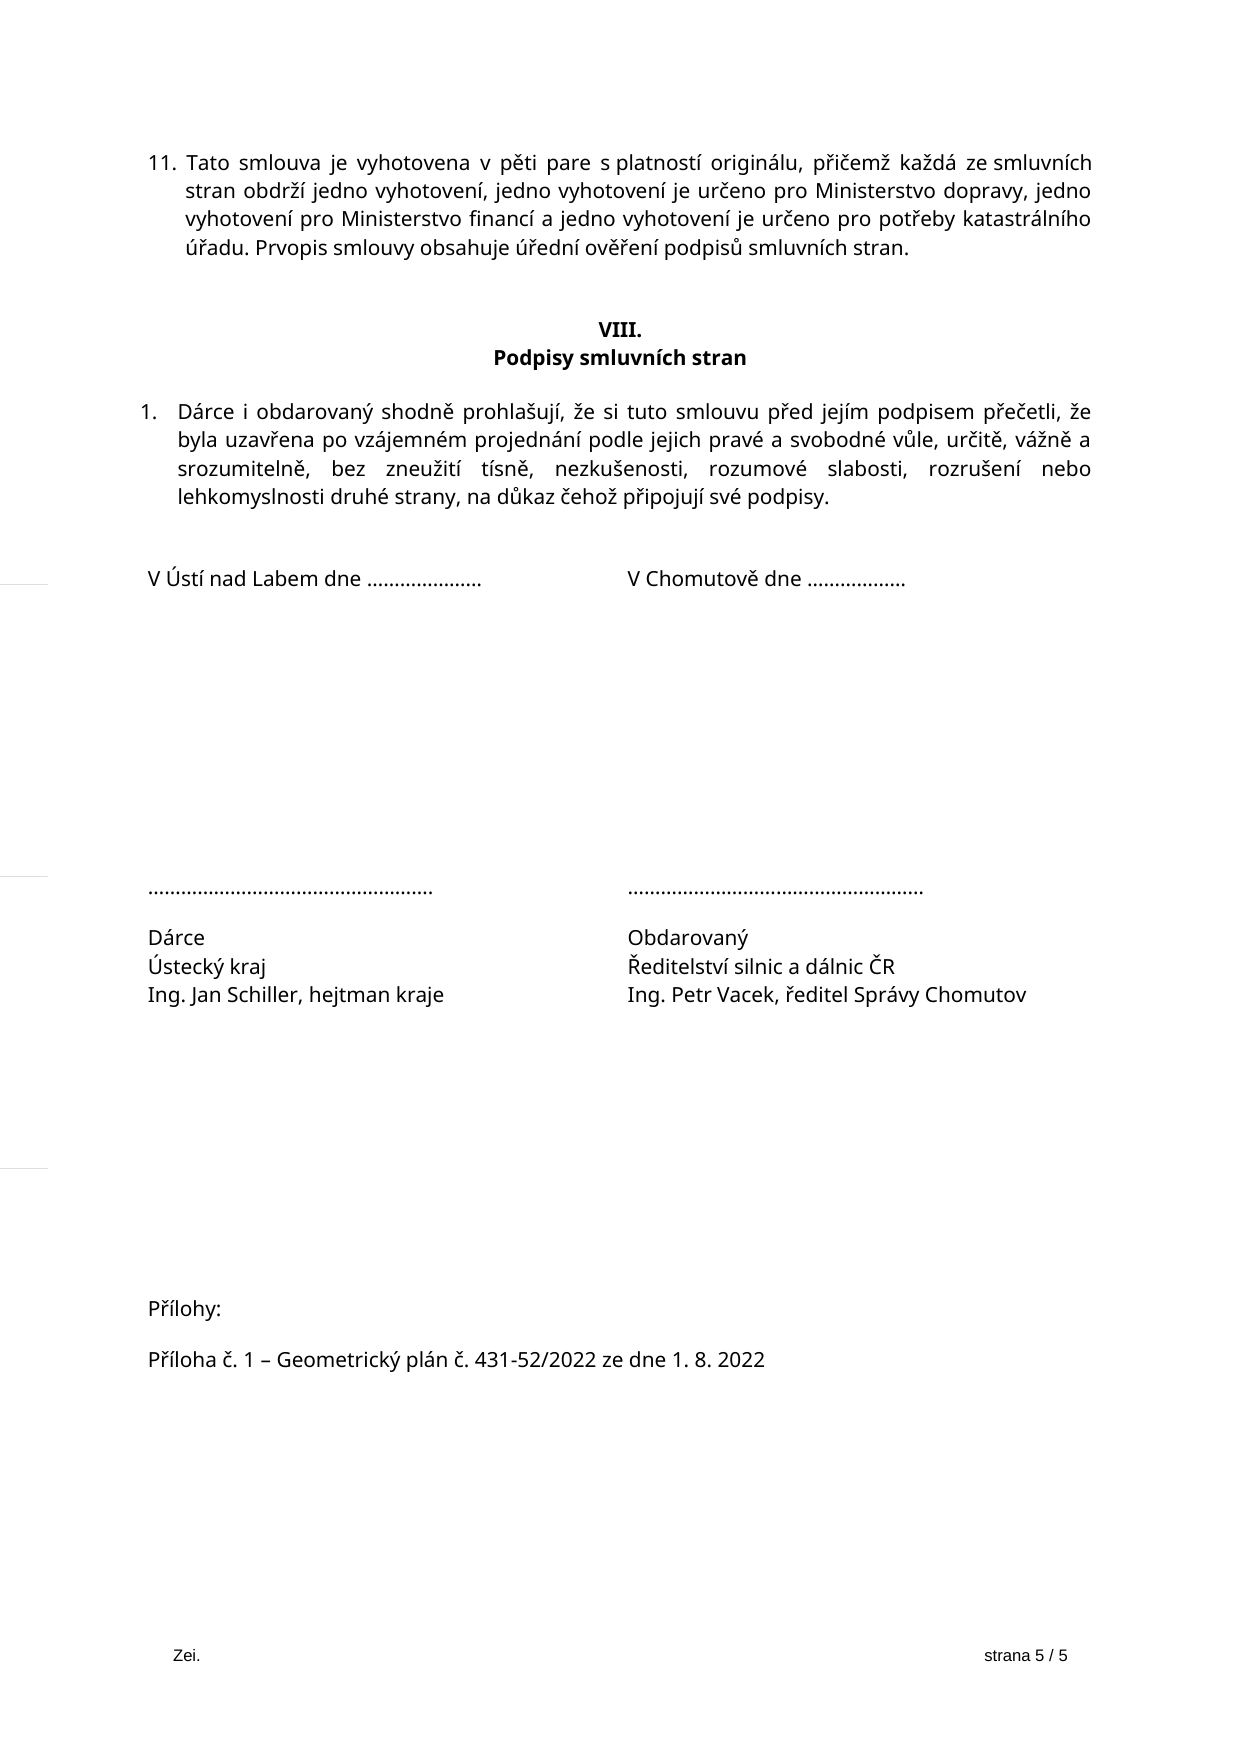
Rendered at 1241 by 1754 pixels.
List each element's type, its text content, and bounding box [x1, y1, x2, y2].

list Dárce i obdarovaný shodně prohlašují, že si tuto smlouvu před jejím podpisem přečetli, že byla uzavřena po vzájemném projednání podle jejich pravé a svobodné vůle, určitě, vážně a srozumitelně, bez zneužití tísně, nezkušenosti, rozumové slabosti, rozrušení nebo lehkomyslnosti druhé strany, na důkaz čehož připojují své podpisy. [140, 397, 1092, 511]
text Podpisy smluvních stran [148, 343, 1092, 372]
text Přílohy: [148, 1294, 1092, 1322]
table_header V Chomutově dne ……………… [616, 564, 1096, 821]
text 11. Tato smlouva je vyhotovena v pěti pare s platností originálu, přičemž každá ze smluvních stran obdrží jedno vyhotovení, jedno vyhotovení je určeno pro Ministerstvo dopravy, jedno vyhotovení pro Ministerstvo financí a jedno vyhotovení je určeno pro potřeby katastrálního úřadu. Prvopis smlouvy obsahuje úřední ověření podpisů smluvních stran. [148, 148, 1092, 261]
table_header V Ústí nad Labem dne ………………… [136, 564, 616, 821]
table_cell ……………………………………………… [616, 821, 1096, 923]
table_cell Obdarovaný Ředitelství silnic a dálnic ČR Ing. Petr Vacek, ředitel Správy Chomutov [616, 924, 1096, 1037]
text Příloha č. 1 – Geometrický plán č. 431-52/2022 ze dne 1. 8. 2022 [148, 1345, 1092, 1374]
table_cell Dárce Ústecký kraj Ing. Jan Schiller, hejtman kraje [136, 924, 616, 1037]
text VIII. [148, 315, 1092, 343]
table_cell ……………………………………………. [136, 821, 616, 923]
